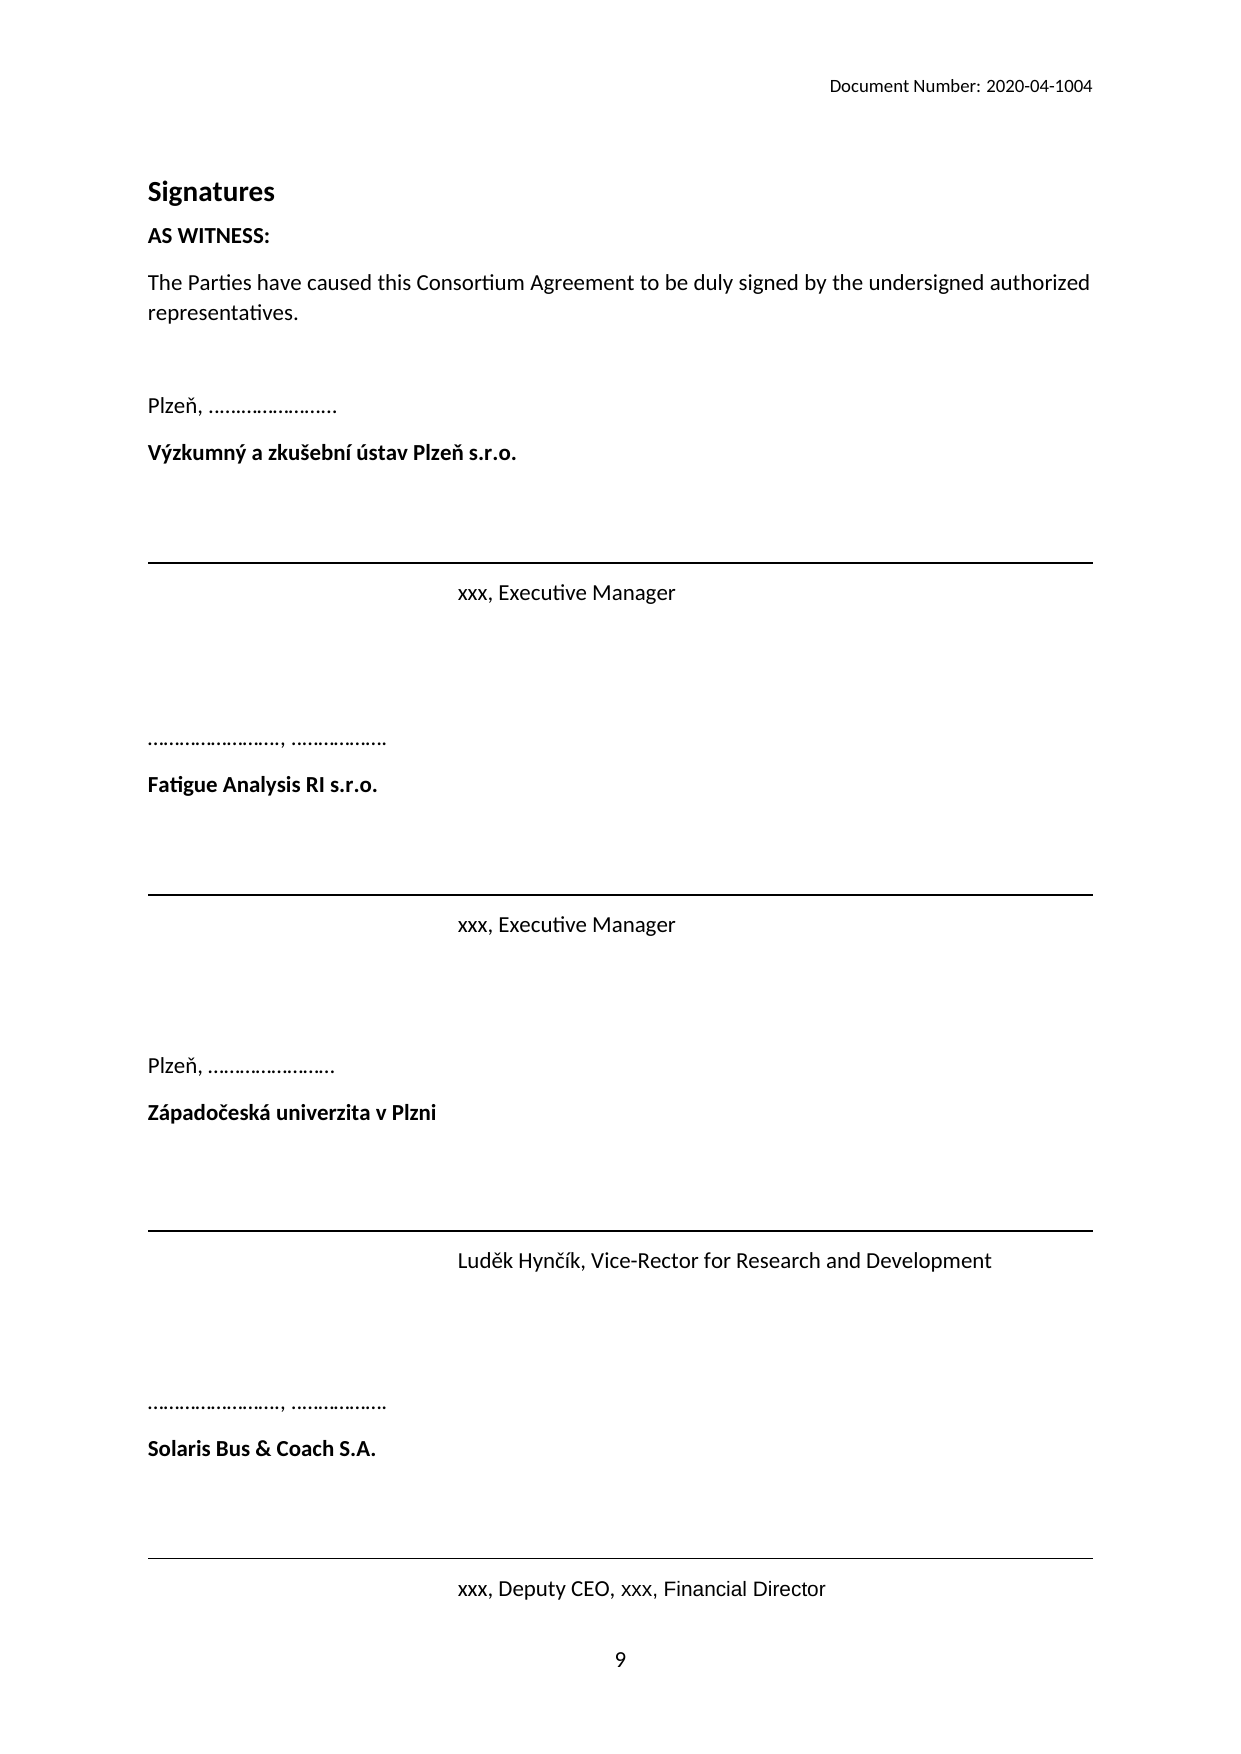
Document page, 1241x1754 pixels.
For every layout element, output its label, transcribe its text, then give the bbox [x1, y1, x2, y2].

text Luděk Hynčík, Vice-Rector for Research and Development [148, 1246, 1137, 1274]
text AS WITNESS: [148, 221, 1093, 249]
text Výzkumný a zkušební ústav Plzeň s.r.o. [148, 438, 1093, 466]
text Fatigue Analysis RI s.r.o. [148, 770, 1093, 798]
text Západočeská univerzita v Plzni [148, 1098, 1093, 1126]
text ……………………., ..……………. [148, 723, 1093, 751]
text Plzeň, ..….……………... [148, 392, 1093, 419]
text xxx, Executive Manager [458, 910, 1093, 938]
text Plzeň, …………………… [148, 1051, 1093, 1079]
text xxx, Executive Manager [458, 578, 1093, 607]
text ……………………., ..……………. [148, 1387, 1093, 1415]
text Solaris Bus & Coach S.A. [148, 1434, 1093, 1462]
text The Parties have caused this Consortium Agreement to be duly signed by the undersigned authorized representatives. [148, 268, 1093, 326]
text xxx, Deputy CEO, xxx, Financial Director [148, 1574, 1122, 1602]
subtitle Signatures [148, 173, 1093, 208]
